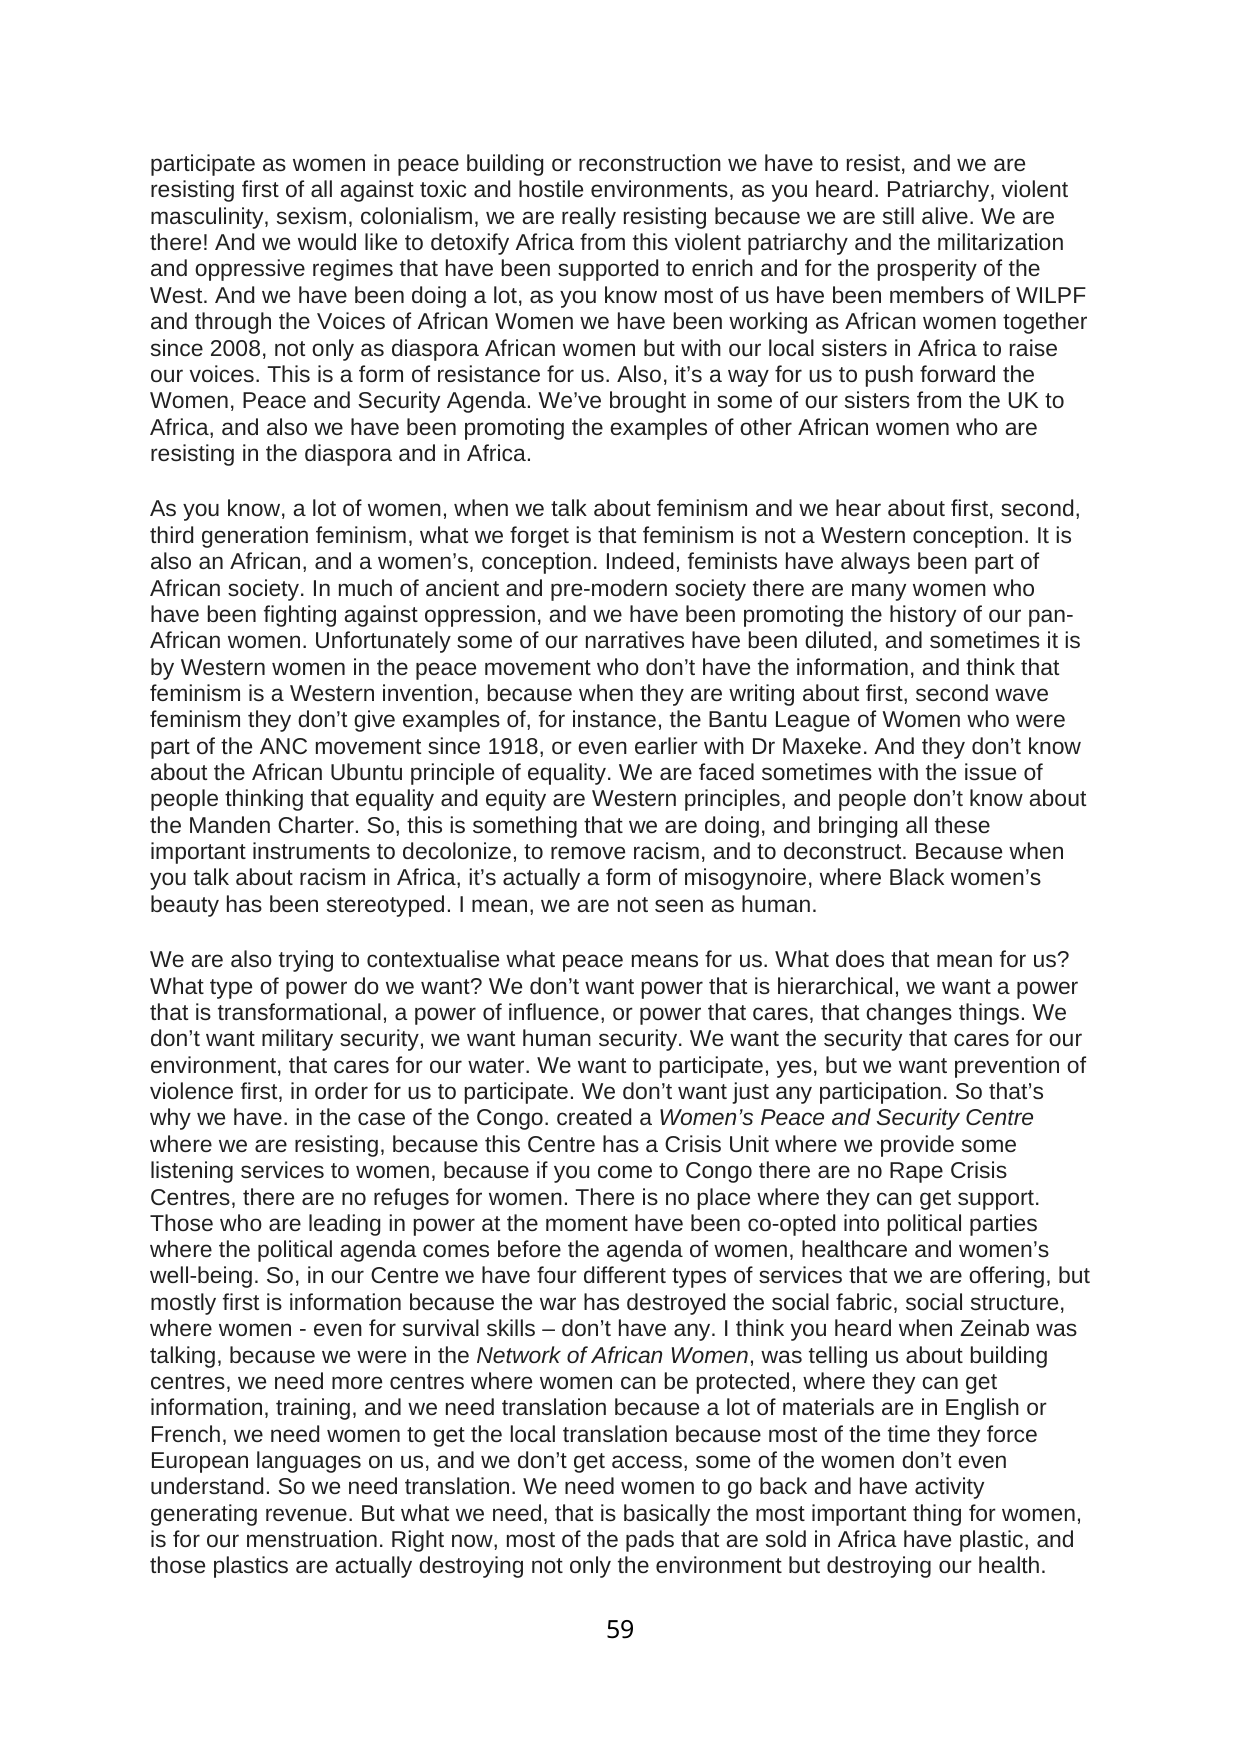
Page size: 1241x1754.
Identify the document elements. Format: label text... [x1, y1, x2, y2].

text As you know, a lot of women, when we talk about feminism and we hear about first, second, third generation feminism, what we forget is that feminism is not a Western conception. It is also an African, and a women’s, conception. Indeed, feminists have always been part of African society. In much of ancient and pre-modern society there are many women who have been fighting against oppression, and we have been promoting the history of our pan-African women. Unfortunately some of our narratives have been diluted, and sometimes it is by Western women in the peace movement who don’t have the information, and think that feminism is a Western invention, because when they are writing about first, second wave feminism they don’t give examples of, for instance, the Bantu League of Women who were part of the ANC movement since 1918, or even earlier with Dr Maxeke. And they don’t know about the African Ubuntu principle of equality. We are faced sometimes with the issue of people thinking that equality and equity are Western principles, and people don’t know about the Manden Charter. So, this is something that we are doing, and bringing all these important instruments to decolonize, to remove racism, and to deconstruct. Because when you talk about racism in Africa, it’s actually a form of misogynoire, where Black women’s beauty has been stereotyped. I mean, we are not seen as human. [150, 495, 1090, 917]
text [150, 150, 1090, 466]
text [150, 946, 1090, 1579]
